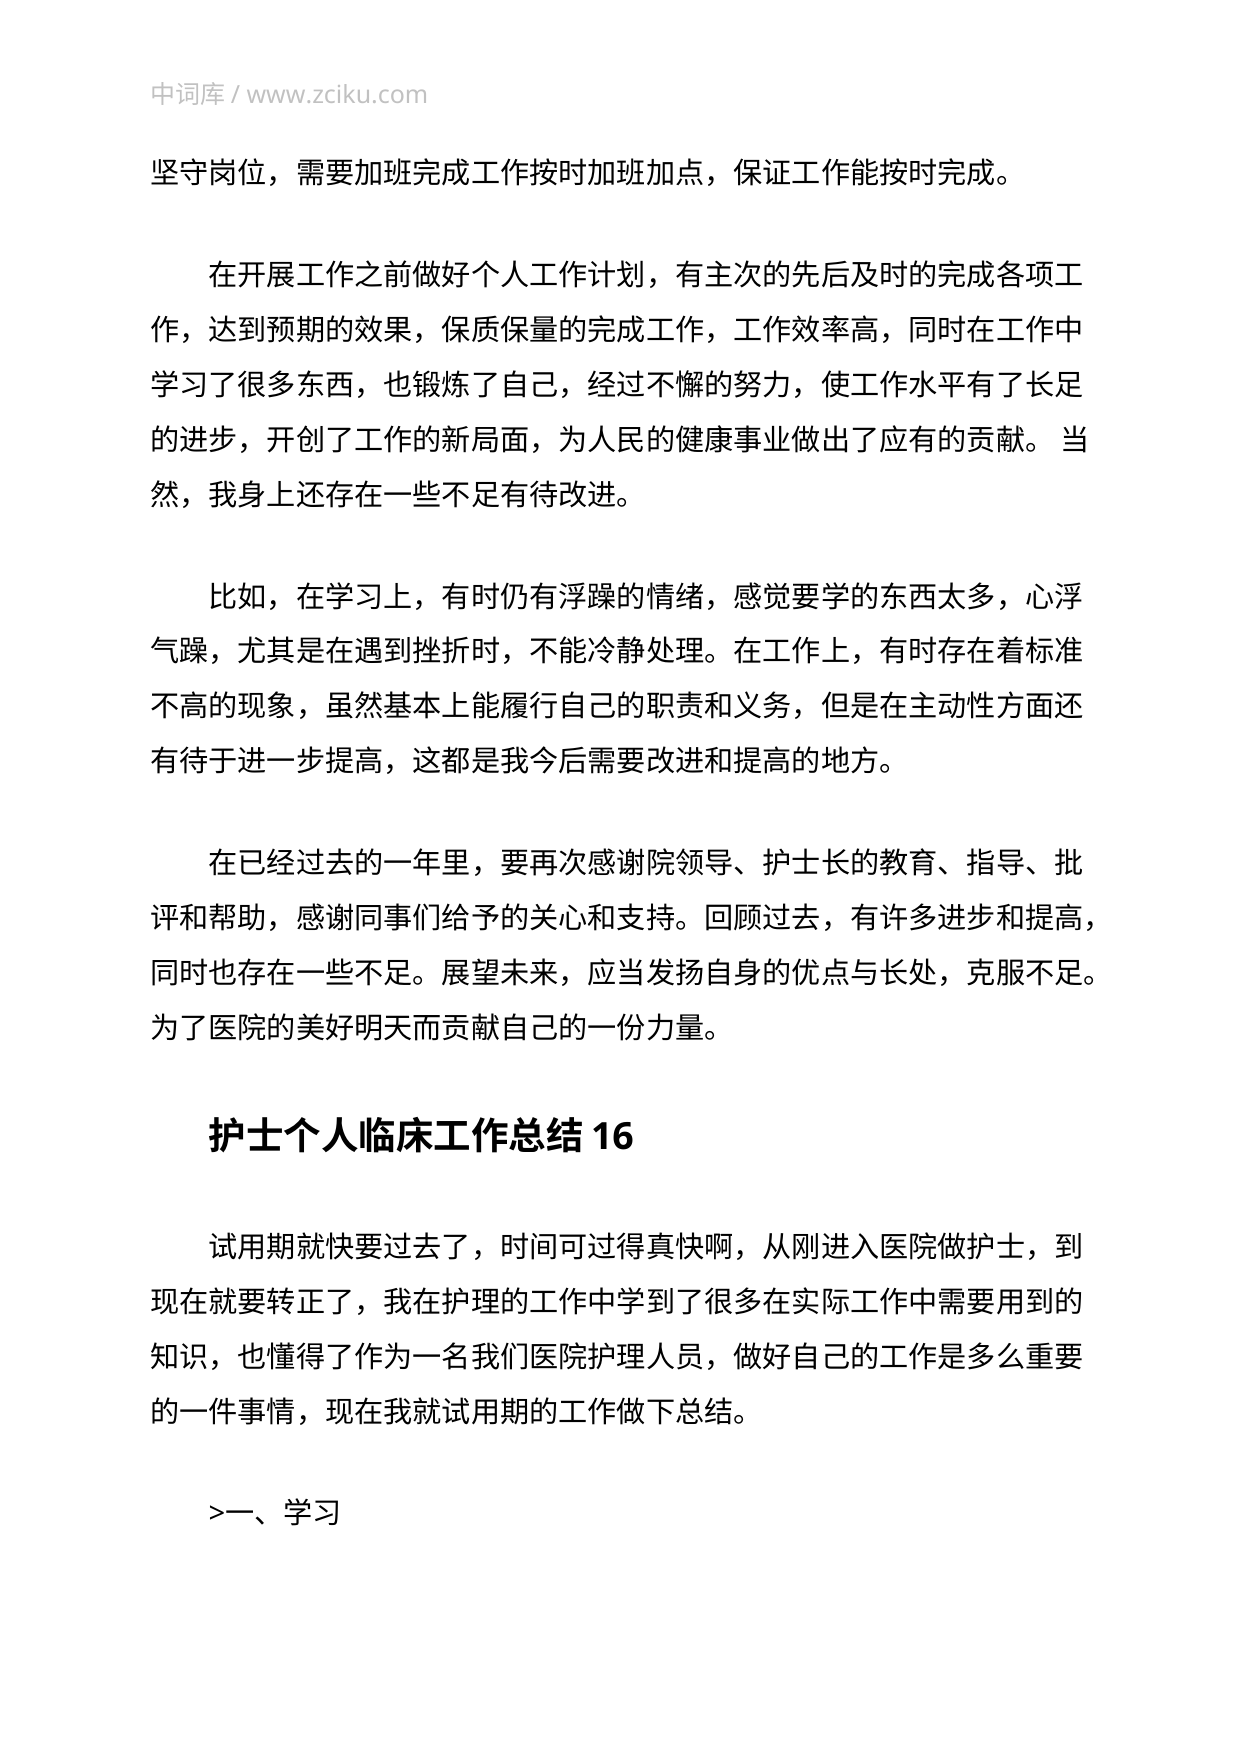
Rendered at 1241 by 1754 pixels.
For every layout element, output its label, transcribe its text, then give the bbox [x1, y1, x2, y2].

text >一、学习 [150, 1490, 1090, 1532]
text 护士个人临床工作总结16 [150, 1106, 1090, 1161]
text 比如，在学习上，有时仍有浮躁的情绪，感觉要学的东西太多，心浮气躁，尤其是在遇到挫折时，不能冷静处理。在工作上，有时存在着标准不高的现象，虽然基本上能履行自己的职责和义务，但是在主动性方面还有待于进一步提高，这都是我今后需要改进和提高的地方。 [150, 573, 1090, 780]
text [150, 150, 1090, 192]
text 在已经过去的一年里，要再次感谢院领导、护士长的教育、指导、批评和帮助，感谢同事们给予的关心和支持。回顾过去，有许多进步和提高，同时也存在一些不足。展望未来，应当发扬自身的优点与长处，克服不足。为了医院的美好明天而贡献自己的一份力量。 [150, 839, 1090, 1047]
text 在开展工作之前做好个人工作计划，有主次的先后及时的完成各项工作，达到预期的效果，保质保量的完成工作，工作效率高，同时在工作中学习了很多东西，也锻炼了自己，经过不懈的努力，使工作水平有了长足的进步，开创了工作的新局面，为人民的健康事业做出了应有的贡献。 当然，我身上还存在一些不足有待改进。 [150, 252, 1090, 514]
text 试用期就快要过去了，时间可过得真快啊，从刚进入医院做护士，到现在就要转正了，我在护理的工作中学到了很多在实际工作中需要用到的知识，也懂得了作为一名我们医院护理人员，做好自己的工作是多么重要的一件事情，现在我就试用期的工作做下总结。 [150, 1224, 1090, 1431]
